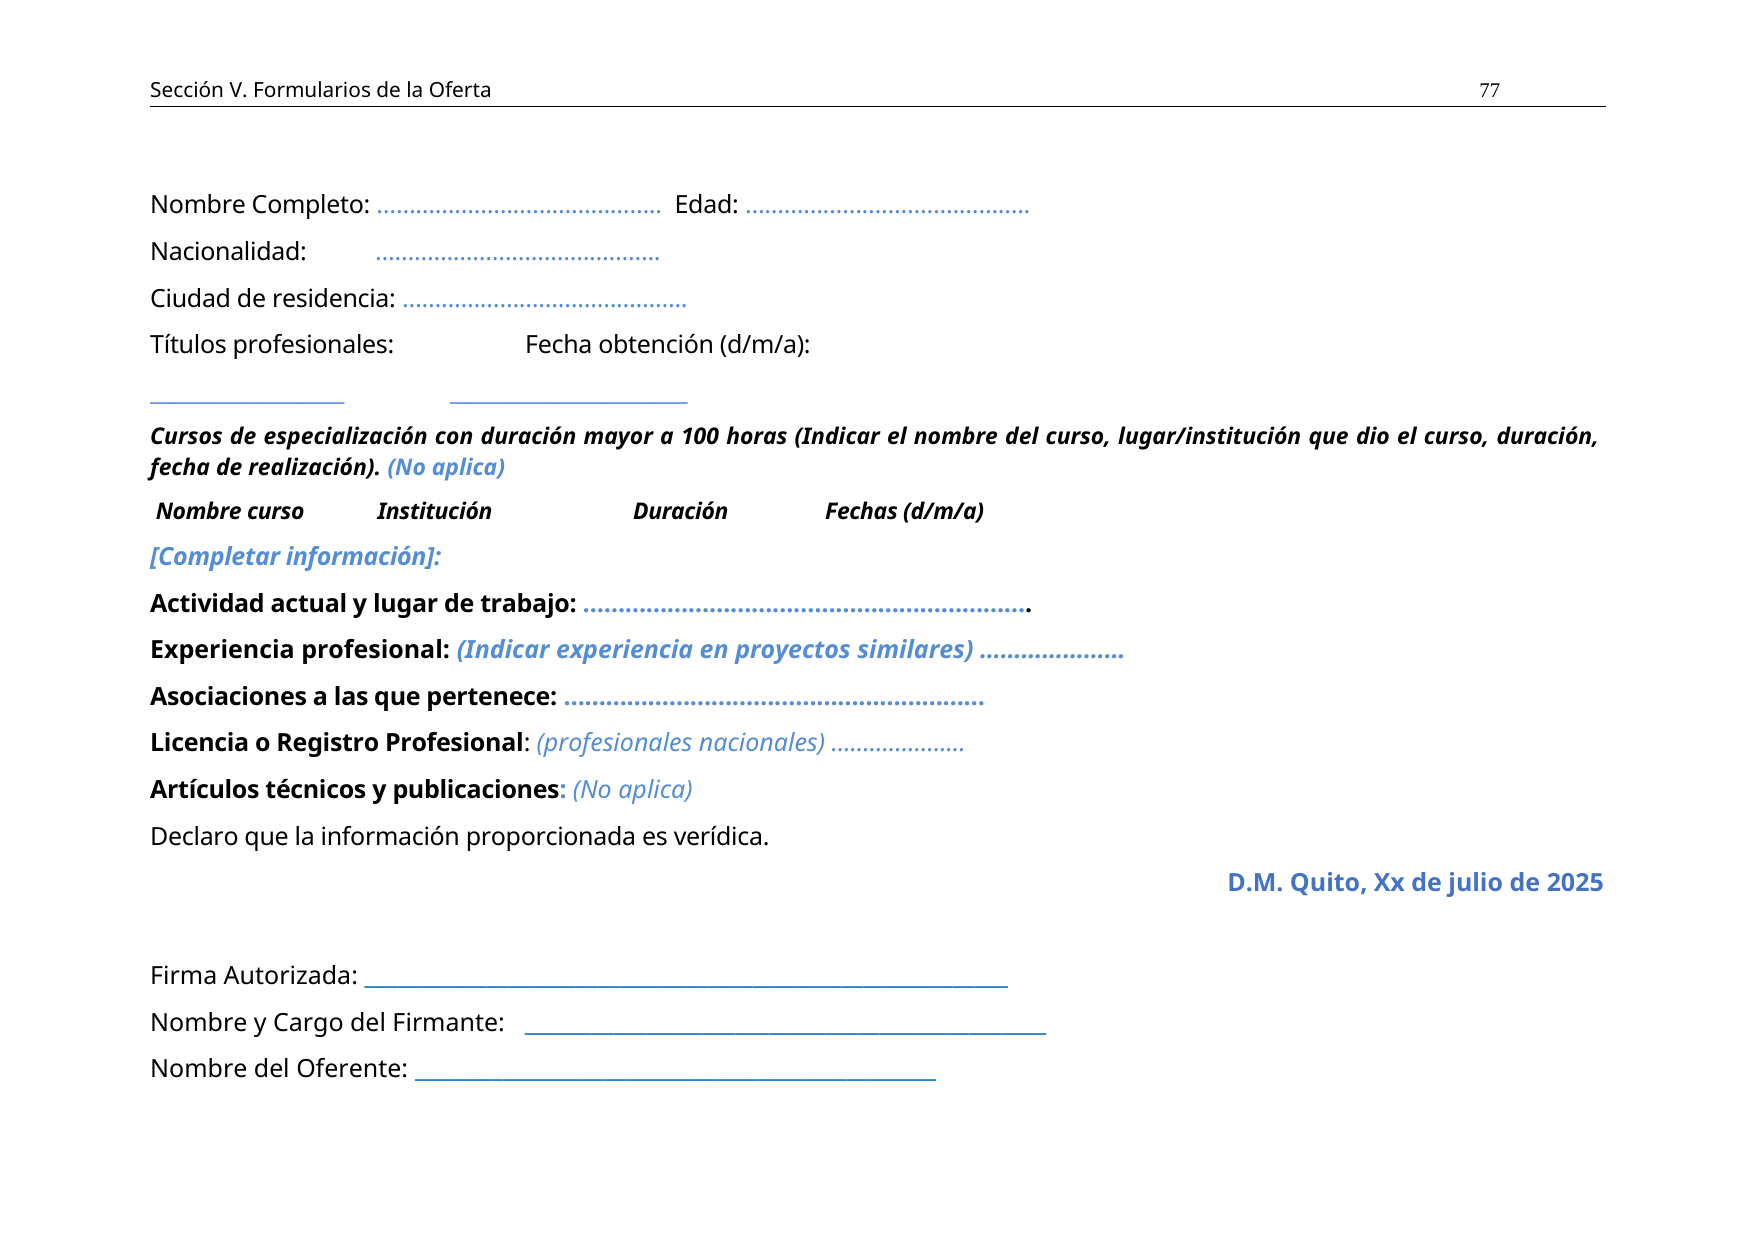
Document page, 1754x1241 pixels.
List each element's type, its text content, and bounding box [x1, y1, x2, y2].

text __________________ ______________________ [150, 373, 1604, 407]
text D.M. Quito, Xx de julio de 2025 [150, 865, 1604, 899]
text Nombre Completo: …………………………………….. Edad: …………………………………….. [150, 187, 1604, 221]
text Declaro que la información proporcionada es verídica. [150, 818, 1604, 852]
text Nombre y Cargo del Firmante: _______________________________________________ [150, 1004, 1604, 1038]
text Experiencia profesional: (Indicar experiencia en proyectos similares) ………………… [150, 632, 1604, 666]
text Artículos técnicos y publicaciones: (No aplica) [150, 772, 1604, 806]
text Asociaciones a las que pertenece: …………………………………………………… [150, 678, 1604, 712]
text Títulos profesionales: Fecha obtención (d/m/a): [150, 327, 1604, 361]
text Ciudad de residencia: …………………………………….. [150, 280, 1604, 314]
text Actividad actual y lugar de trabajo: ………………………………………………………. [150, 585, 1604, 619]
text [Completar información]: [150, 539, 1604, 573]
text Licencia o Registro Profesional: (profesionales nacionales) ………………… [150, 725, 1604, 759]
text Nombre curso Institución Duración Fechas (d/m/a) [150, 495, 1604, 526]
text Nacionalidad: …………………………………….. [150, 234, 1604, 268]
text Nombre del Oferente: _______________________________________________ [150, 1051, 1604, 1085]
text Firma Autorizada: __________________________________________________________ [150, 958, 1604, 992]
text Cursos de especialización con duración mayor a 100 horas (Indicar el nombre del curso, lugar/institución que dio el curso, duración, fecha de realización). (No aplica) [150, 420, 1604, 482]
